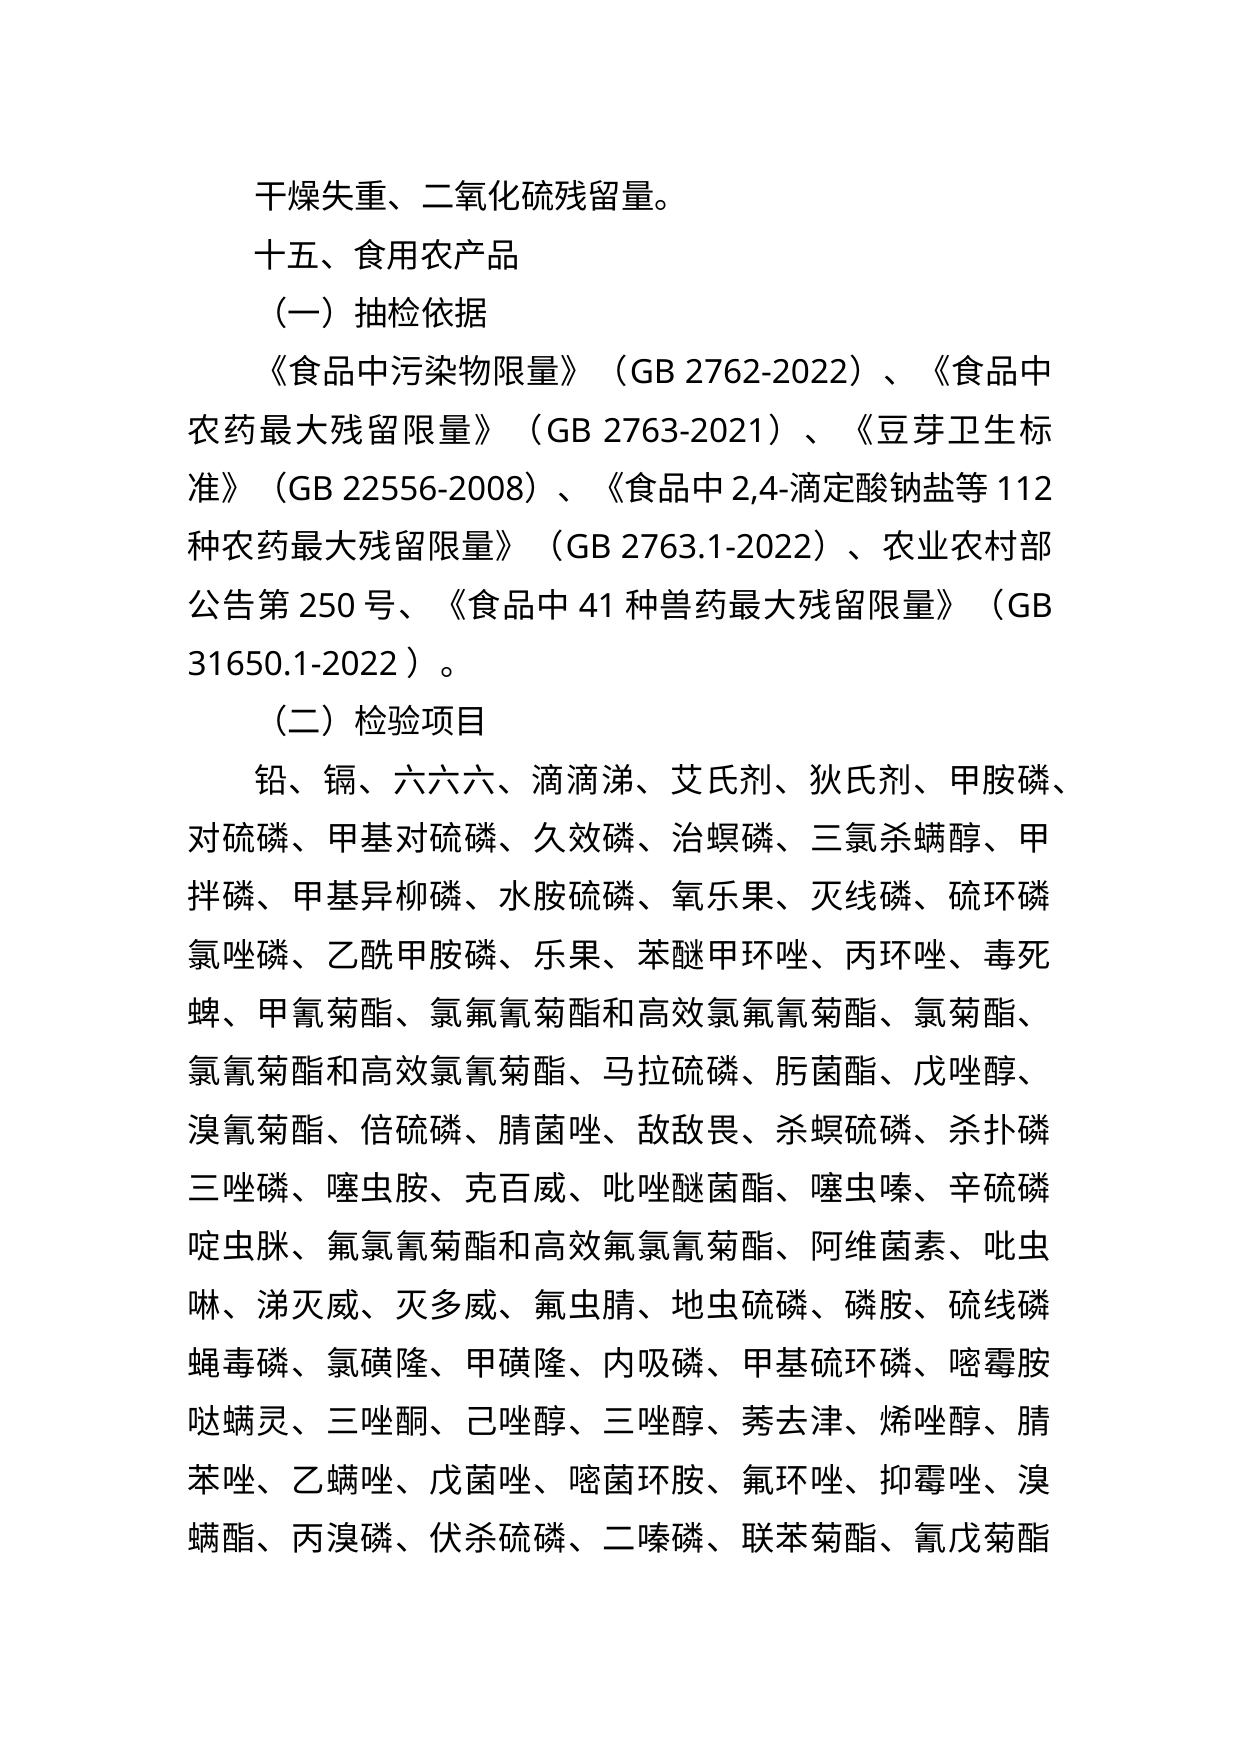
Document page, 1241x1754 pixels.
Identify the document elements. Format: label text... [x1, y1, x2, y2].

list （一）抽检依据 [187, 279, 1053, 337]
text 《食品中污染物限量》（GB 2762-2022）、《食品中农药最大残留限量》（GB 2763-2021）、《豆芽卫生标准》（GB 22556-2008）、《食品中2,4-滴定酸钠盐等112种农药最大残留限量》（GB 2763.1-2022）、农业农村部公告第250号、《食品中41种兽药最大残留限量》（GB 31650.1-2022 ）。 [187, 337, 1053, 687]
list 十五、食用农产品 [253, 220, 1053, 279]
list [187, 745, 1053, 1562]
list 干燥失重、二氧化硫残留量。 [187, 162, 1053, 220]
text （二）检验项目 [187, 687, 1053, 745]
